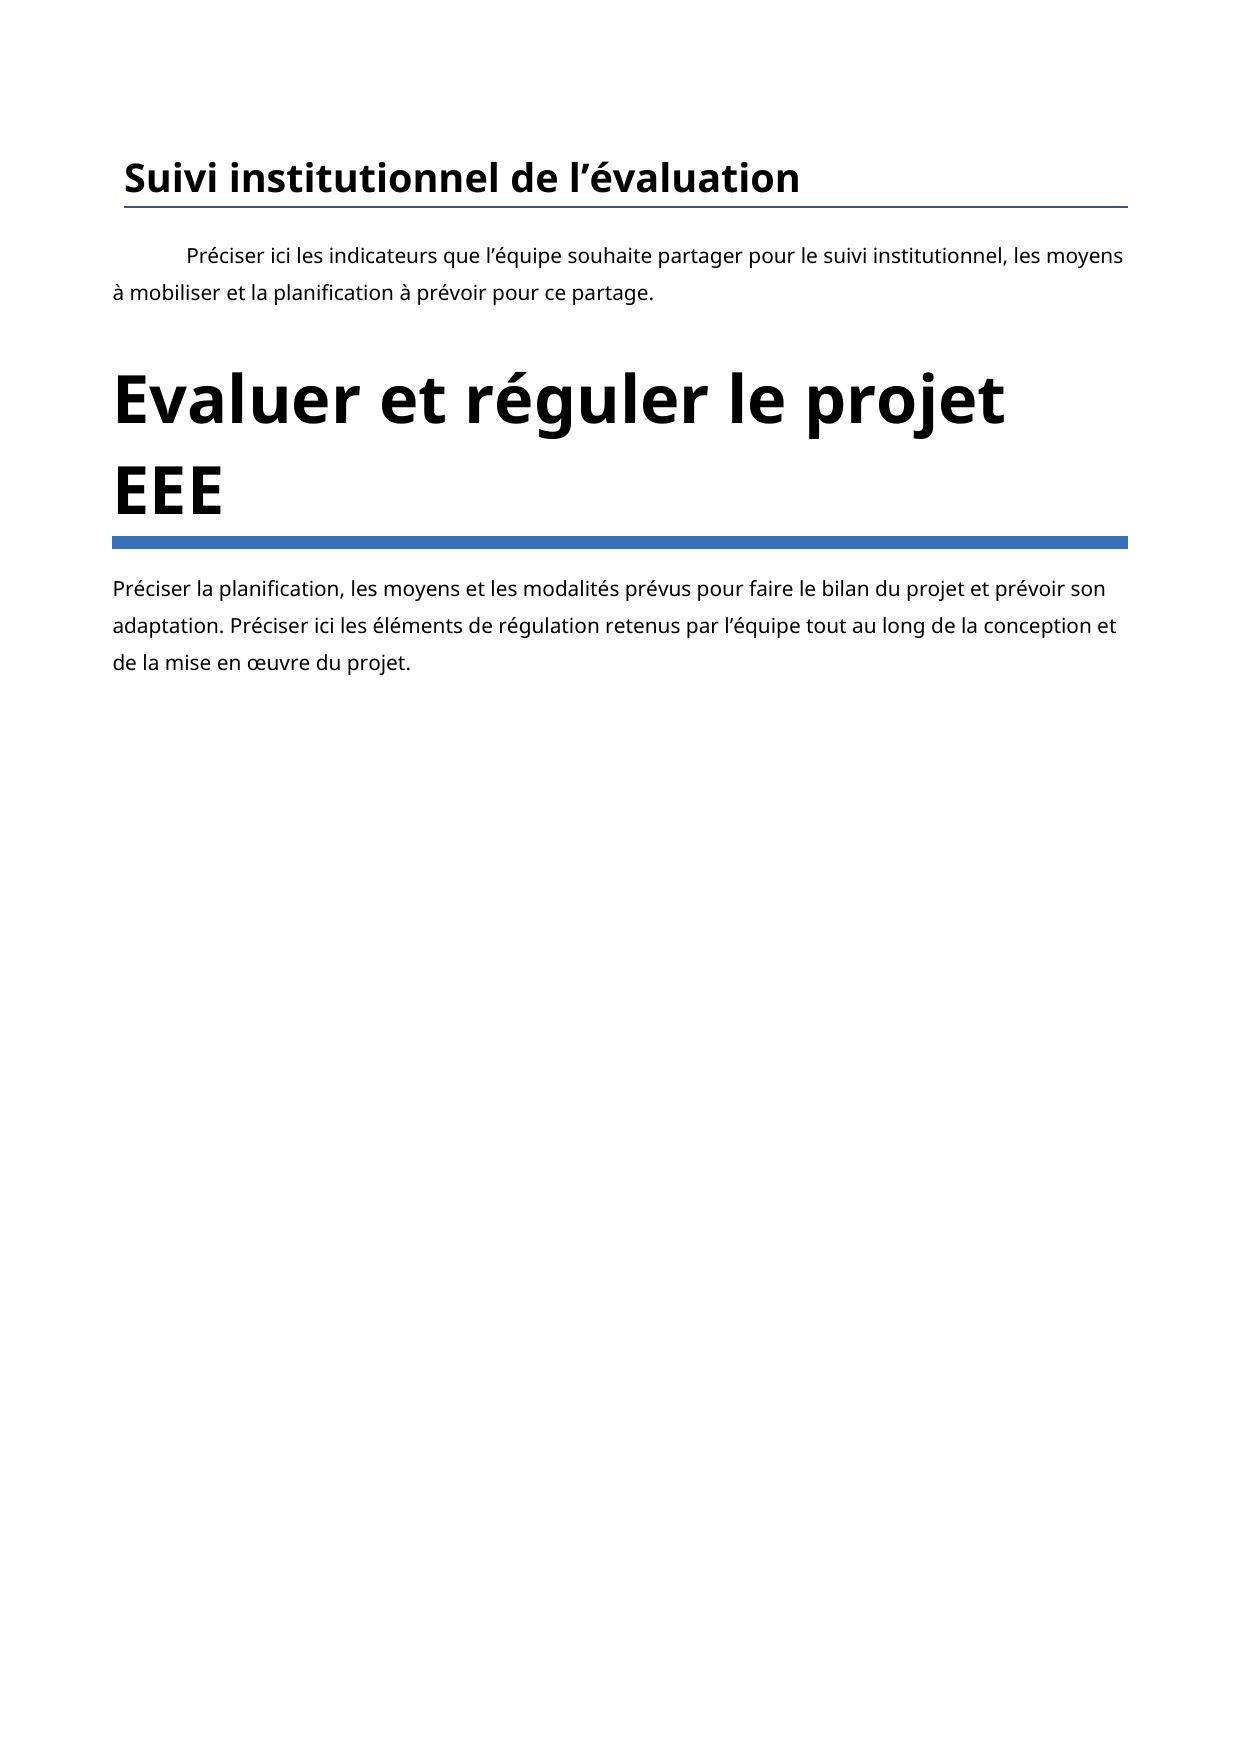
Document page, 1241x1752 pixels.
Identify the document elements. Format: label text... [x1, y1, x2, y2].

subtitle Evaluer et réguler le projet EEE [112, 353, 1128, 536]
subtitle Suivi institutionnel de l’évaluation [124, 150, 1128, 206]
text Préciser ici les indicateurs que l’équipe souhaite partager pour le suivi institutionnel, les moyens à mobiliser et la planification à prévoir pour ce partage. [112, 241, 1128, 307]
text Préciser la planification, les moyens et les modalités prévus pour faire le bilan du projet et prévoir son adaptation. Préciser ici les éléments de régulation retenus par l’équipe tout au long de la conception et de la mise en œuvre du projet. [112, 574, 1128, 676]
